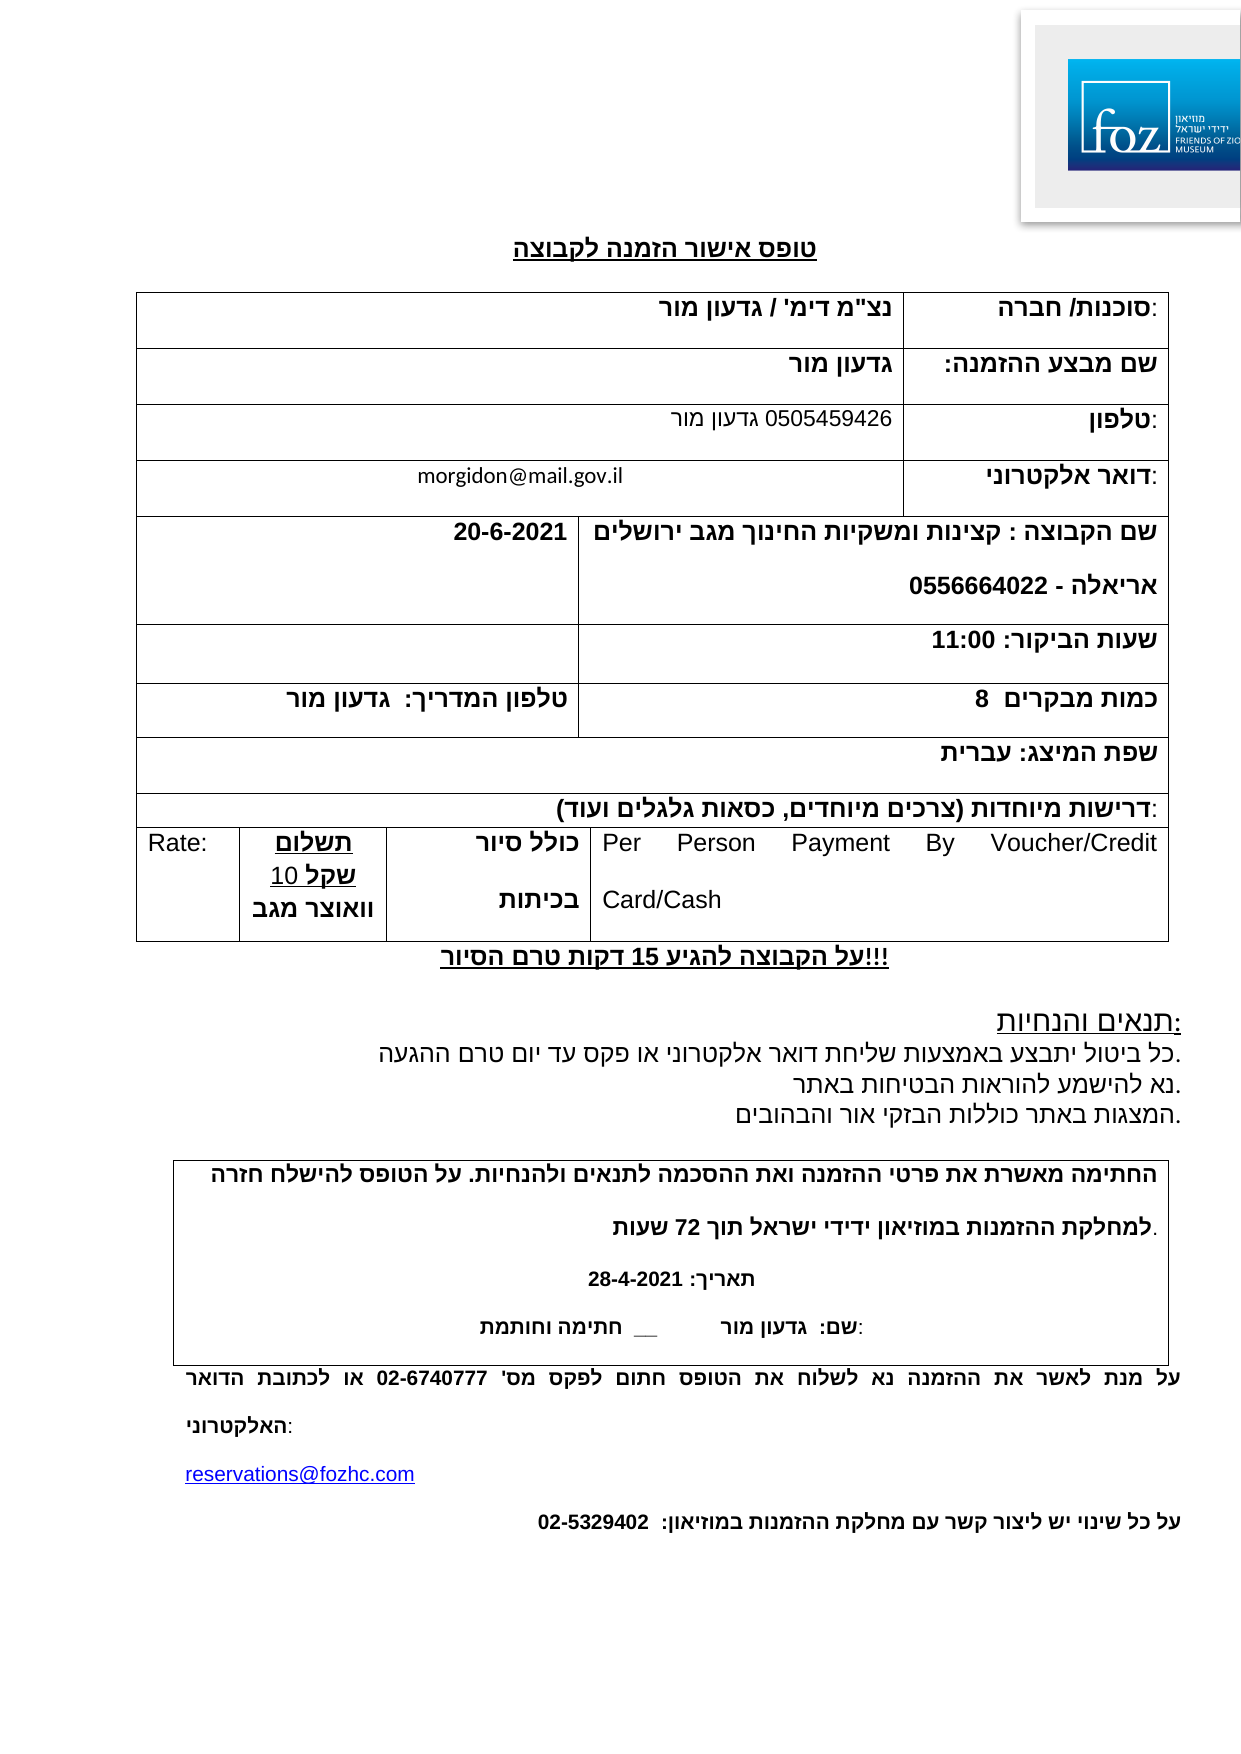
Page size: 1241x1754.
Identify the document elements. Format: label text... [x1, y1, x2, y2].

table_header נצ"מ דימ' / גדעון מור [137, 293, 903, 348]
text כל ביטול יתבצע באמצעות שליחת דואר אלקטרוני או פקס עד יום טרם ההגעה. [148, 1038, 1181, 1069]
table_cell גדעון מור [137, 349, 903, 404]
text טופס אישור הזמנה לקבוצה [148, 234, 1181, 263]
text על מנת לאשר את ההזמנה נא לשלוח את הטופס חתום לפקס מס' 02-6740777 או לכתובת הדואר האלקטרוני: [185, 1366, 1181, 1438]
table_cell שם הקבוצה : קצינות ומשקיות החינוך מגב ירושלים אריאלה - 0556664022 [579, 517, 1168, 624]
table_cell Rate: [137, 828, 239, 941]
picture [1035, 25, 1241, 208]
table_cell 20-6-2021 [137, 517, 578, 624]
table_cell 0505459426 גדעון מור [137, 405, 903, 460]
text תנאים והנחיות: [148, 1003, 1181, 1038]
text המצגות באתר כוללות הבזקי אור והבהובים. [148, 1099, 1181, 1130]
table_cell טלפון: [904, 405, 1168, 460]
table_cell כמות מבקרים 8 [579, 684, 1168, 737]
table_cell שפת המיצג: עברית [137, 738, 1168, 793]
table_cell דרישות מיוחדות (צרכים מיוחדים, כסאות גלגלים ועוד): [137, 794, 1168, 827]
text על הקבוצה להגיע 15 דקות טרם הסיור!!! [148, 942, 1181, 972]
table_cell Per Person Payment By Voucher/Credit Card/Cash [591, 828, 1168, 941]
text נא להישמע להוראות הבטיחות באתר. [148, 1069, 1181, 1099]
table_cell שם מבצע ההזמנה: [904, 349, 1168, 404]
table_cell דואר אלקטרוני: [904, 461, 1168, 516]
text reservations@fozhc.com [185, 1462, 1181, 1486]
table_header החתימה מאשרת את פרטי ההזמנה ואת ההסכמה לתנאים ולהנחיות. על הטופס להישלח חזרה למחלקת ההזמנות במוזיאון ידידי ישראל תוך 72 שעות. תאריך: 28-4-2021 שם: גדעון מור __ חתימה וחותמת: [174, 1161, 1168, 1365]
table_cell morgidon@mail.gov.il [137, 461, 903, 516]
text על כל שינוי יש ליצור קשר עם מחלקת ההזמנות במוזיאון: 02-5329402 [185, 1510, 1181, 1534]
table_cell תשלום 10 שקל וואוצר מגב [240, 828, 386, 941]
table_cell טלפון המדריך: גדעון מור [137, 684, 578, 737]
table_cell שעות הביקור: 11:00 [579, 625, 1168, 683]
table_cell [137, 625, 578, 683]
table_header סוכנות/ חברה: [904, 293, 1168, 348]
table_cell כולל סיור בכיתות [387, 828, 590, 941]
